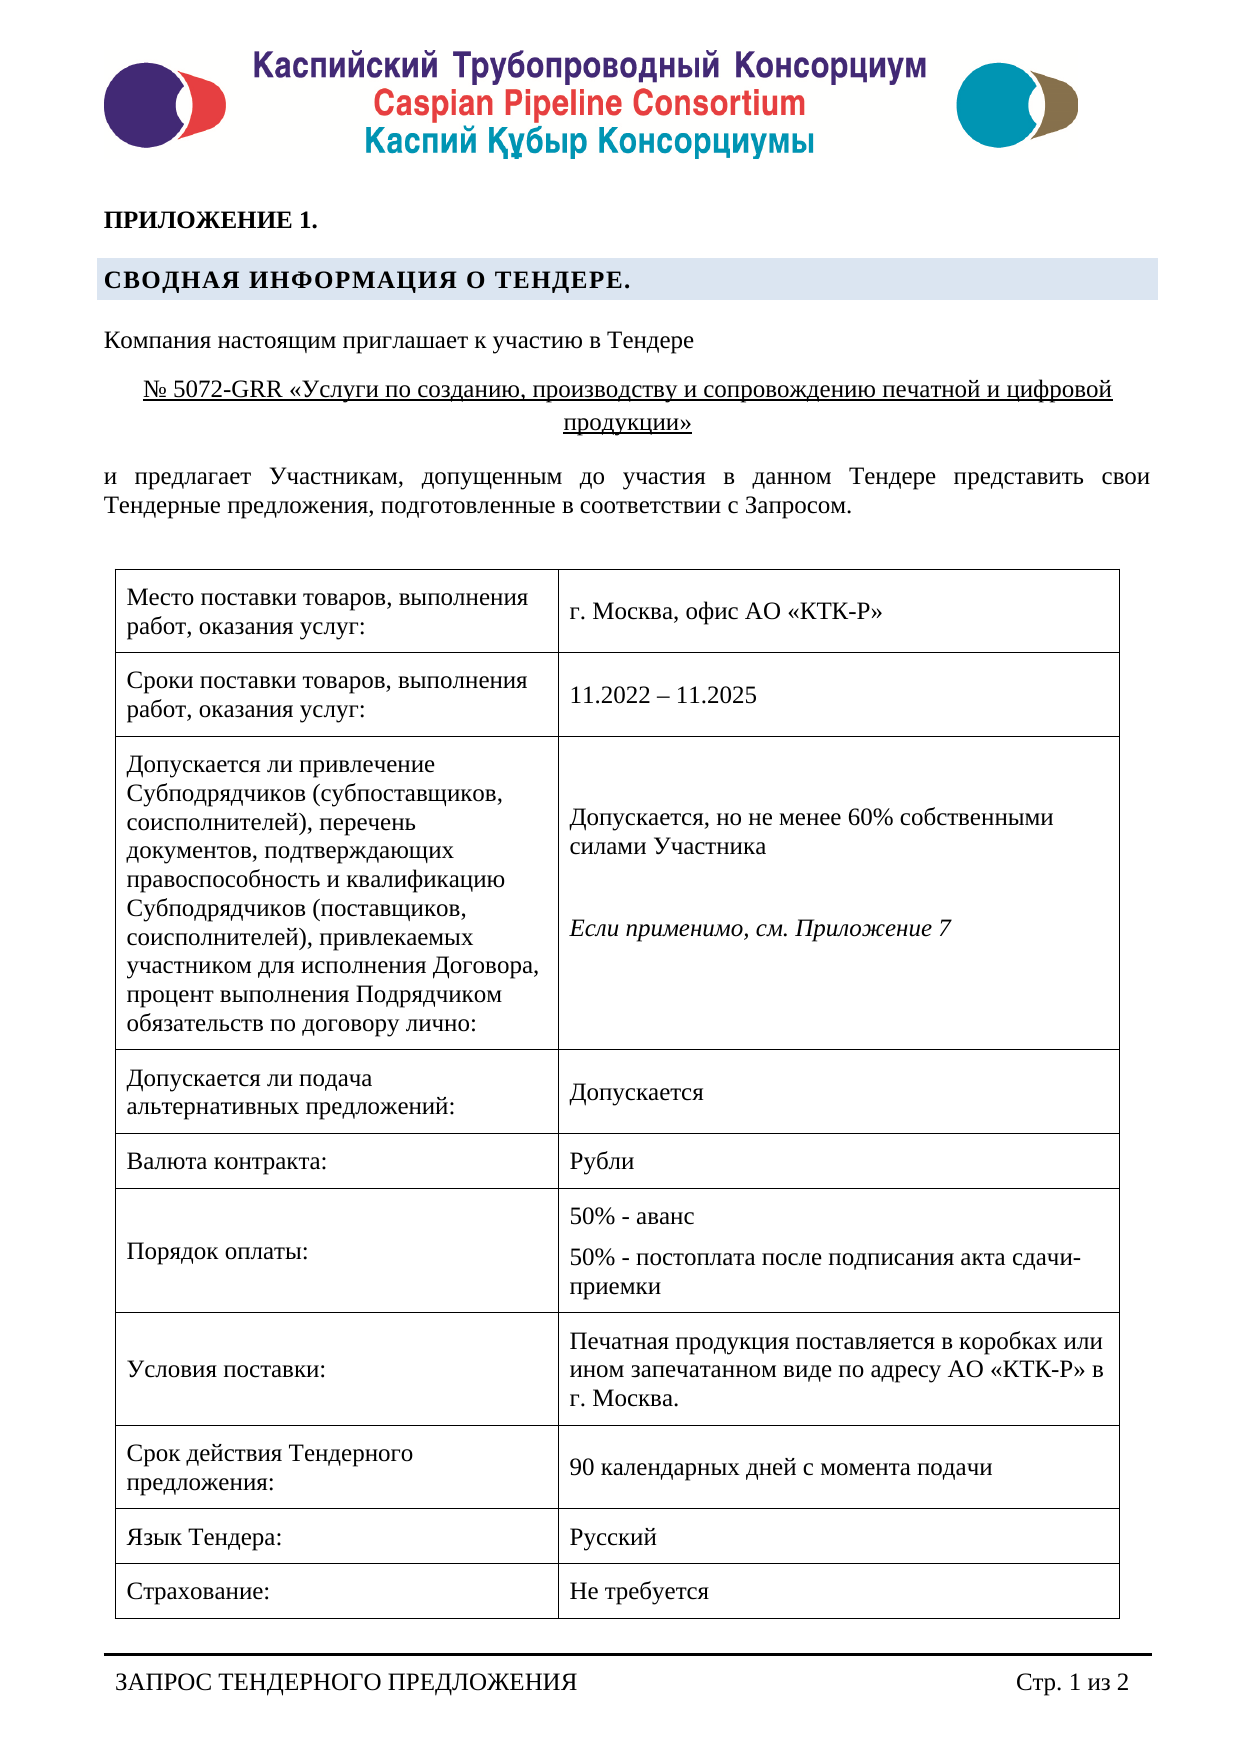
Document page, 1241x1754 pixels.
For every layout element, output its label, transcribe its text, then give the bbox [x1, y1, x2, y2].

table_cell Язык Тендера: [116, 1509, 558, 1563]
text ПРИЛОЖЕНИЕ 1. [103, 205, 1152, 233]
text Компания настоящим приглашает к участию в Тендере [103, 325, 1152, 354]
table_cell Допускается [559, 1050, 1119, 1133]
table_cell 11.2022 – 11.2025 [559, 653, 1119, 736]
table_cell Условия поставки: [116, 1313, 558, 1424]
table_cell Страхование: [116, 1564, 558, 1618]
table_cell Допускается, но не менее 60% собственными силами Участника Если применимо, см. Приложение 7 [559, 737, 1119, 1049]
table_cell Сроки поставки товаров, выполнения работ, оказания услуг: [116, 653, 558, 736]
table_cell Срок действия Тендерного предложения: [116, 1426, 558, 1508]
text и предлагает Участникам, допущенным до участия в данном Тендере представить свои Тендерные предложения, подготовленные в соответствии с Запросом. [103, 461, 1152, 519]
table_header г. Москва, офис АО «КТК-Р» [559, 570, 1119, 652]
table_cell Валюта контракта: [116, 1134, 558, 1187]
table_cell Допускается ли привлечение Субподрядчиков (субпоставщиков, соисполнителей), перечень документов, подтверждающих правоспособность и квалификацию Субподрядчиков (поставщиков, соисполнителей), привлекаемых участником для исполнения Договора, процент выполнения Подрядчиком обязательств по договору лично: [116, 737, 558, 1049]
table_cell Русский [559, 1509, 1119, 1563]
table_cell Печатная продукция поставляется в коробках или ином запечатанном виде по адресу АО «КТК-Р» в г. Москва. [559, 1313, 1119, 1424]
table_cell 50% - аванс 50% - постоплата после подписания акта сдачи-приемки [559, 1189, 1119, 1312]
table_header Место поставки товаров, выполнения работ, оказания услуг: [116, 570, 558, 652]
table_cell 90 календарных дней с момента подачи [559, 1426, 1119, 1508]
subtitle Сводная информация о Тендере. [104, 265, 1152, 293]
text № 5072-GRR «Услуги по созданию, производству и сопровождению печатной и цифровой продукции» [103, 374, 1152, 436]
table_cell Рубли [559, 1134, 1119, 1187]
table_cell Допускается ли подача альтернативных предложений: [116, 1050, 558, 1133]
table_cell Не требуется [559, 1564, 1119, 1618]
table_cell Порядок оплаты: [116, 1189, 558, 1312]
